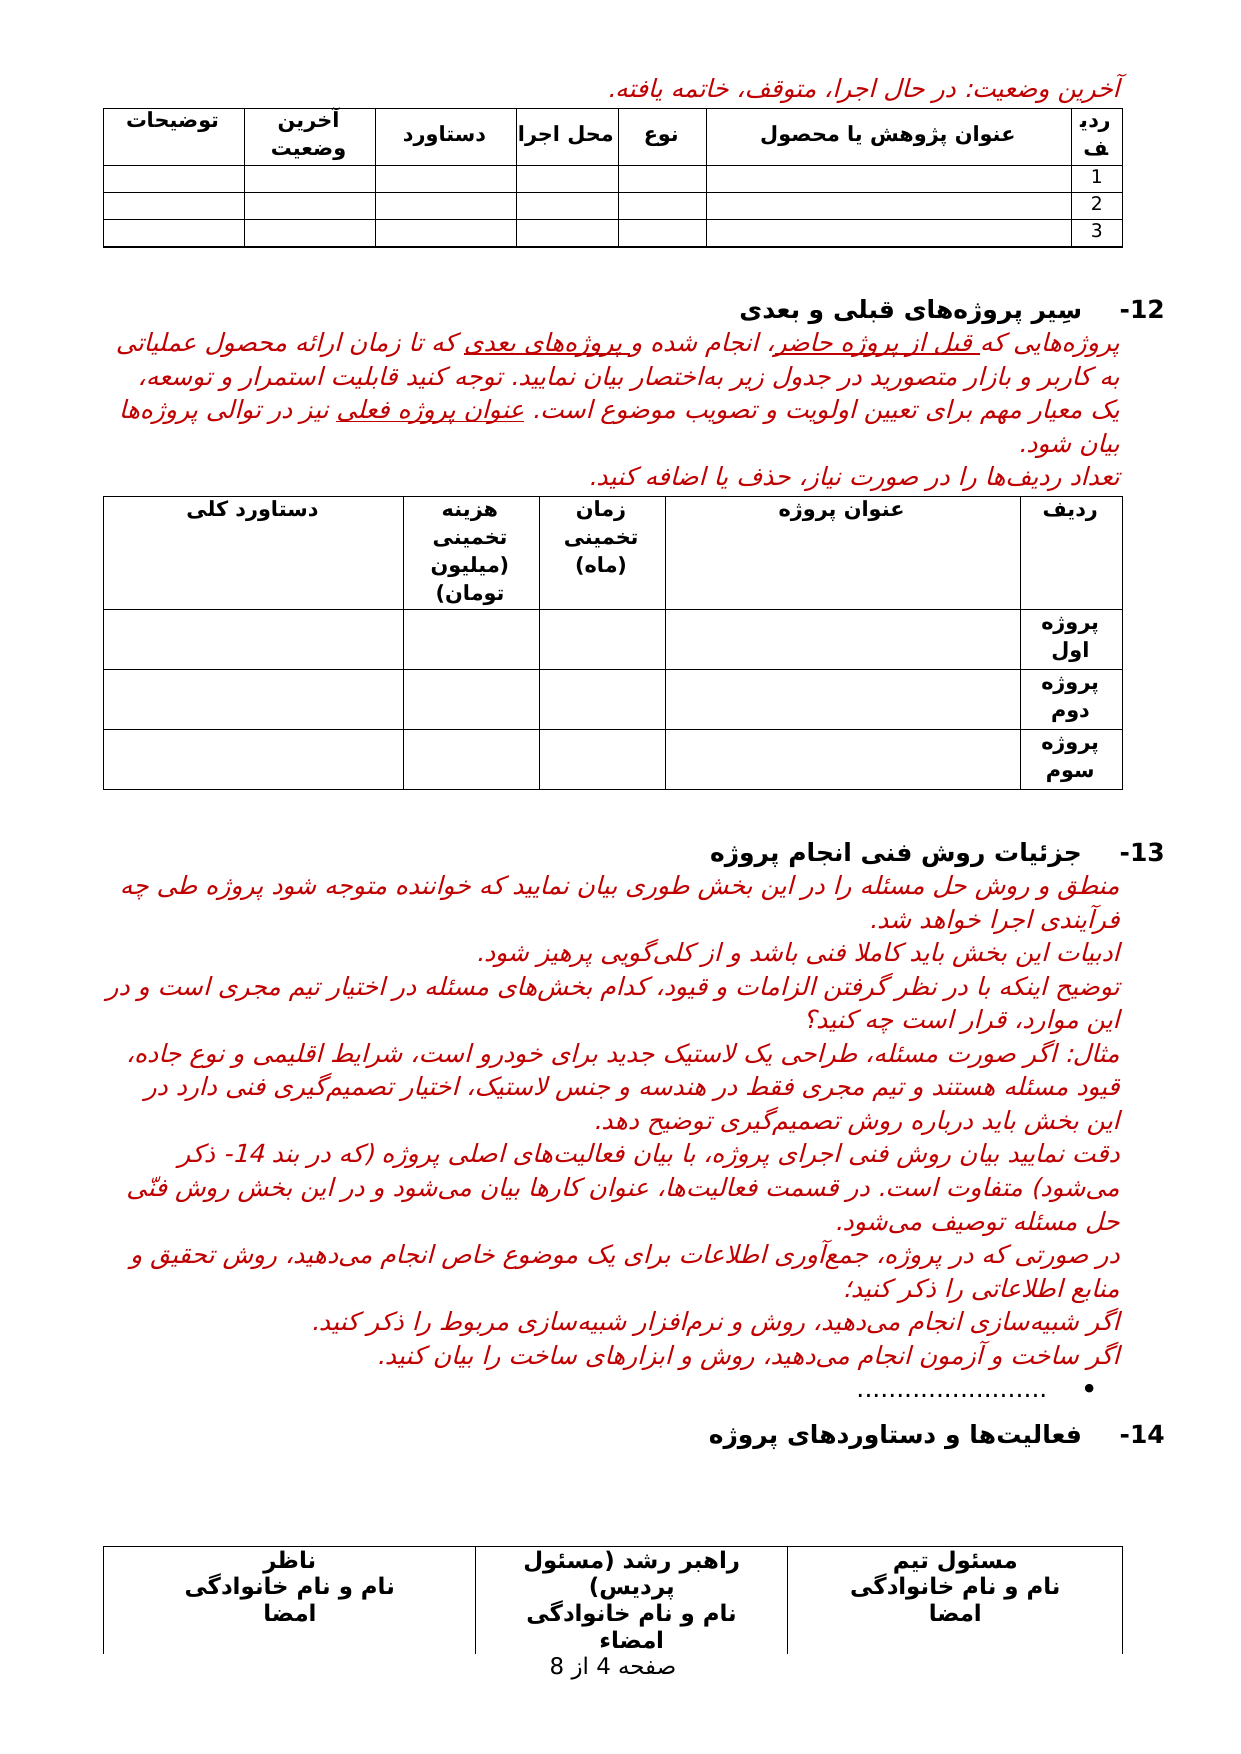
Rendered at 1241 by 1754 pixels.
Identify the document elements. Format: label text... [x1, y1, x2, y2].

table_cell پروژه سوم [1021, 730, 1122, 789]
table_cell [104, 166, 244, 192]
table_cell [376, 220, 516, 246]
table_cell [517, 193, 618, 219]
table_cell [376, 166, 516, 192]
text تعداد ردیف‌ها را در صورت نیاز، حذف یا اضافه کنید. [103, 463, 1119, 492]
table_header آخرین وضعیت [245, 109, 375, 165]
table_cell 1 [1072, 166, 1122, 192]
table_cell [245, 166, 375, 192]
table_cell [517, 166, 618, 192]
table_cell [540, 670, 665, 729]
table_cell پروژه اول [1021, 610, 1122, 669]
table_header ردیف [1072, 109, 1122, 165]
table_header زمان تخمینی (ماه) [540, 497, 665, 609]
subtitle سِیر پروژه‌های قبلی و بعدی [103, 295, 1119, 324]
text ادبیات این بخش باید کاملا فنی باشد و از کلی‌گویی پرهیز شود. [103, 938, 1119, 967]
table_cell [619, 193, 706, 219]
table_header محل اجرا [517, 109, 618, 165]
table_cell [404, 610, 539, 669]
table_cell [104, 670, 403, 729]
table_cell [245, 193, 375, 219]
table_cell [707, 166, 1071, 192]
text پروژه‌هایی که قبل از پروژه حاضر، انجام ‌شده و پروژه‌های بعدی که تا زمان ارائه محصول عملیاتی به کاربر و بازار متصورید در جدول زیر به‌اختصار بیان نمایید. توجه کنید قابلیت استمرار و توسعه، یک معیار مهم برای تعیین اولویت و تصویب موضوع است. عنوان پروژه فعلی نیز در توالی پروژه‌ها بیان شود. [103, 328, 1119, 458]
text آخرین وضعیت: در حال اجرا، متوقف، خاتمه یافته. [103, 74, 1119, 103]
table_header عنوان پژوهش یا محصول [707, 109, 1071, 165]
table_header توضیحات [104, 109, 244, 165]
table_cell [707, 220, 1071, 246]
table_header نوع [619, 109, 706, 165]
table_header ردیف [1021, 497, 1122, 609]
table_cell [707, 193, 1071, 219]
text مثال: اگر صورت مسئله، طراحی یک لاستیک جدید برای خودرو است، شرایط اقلیمی و نوع جاده، قیود مسئله هستند و تیم مجری فقط در هندسه و جنس لاستیک، اختیار تصمیم‌گیری فنی دارد در این بخش باید درباره روش تصمیم‌گیری توضیح دهد. [103, 1039, 1119, 1135]
table_cell [666, 730, 1020, 789]
table_cell [376, 193, 516, 219]
table_header دستاورد کلی [104, 497, 403, 609]
table_cell [540, 610, 665, 669]
table_cell 2 [1072, 193, 1122, 219]
table_cell [540, 730, 665, 789]
table_cell [666, 610, 1020, 669]
table_cell [104, 193, 244, 219]
text اگر شبیه‌سازی انجام می‌دهید، روش و نرم‌افزار شبیه‌سازی مربوط را ذکر کنید. [103, 1307, 1119, 1336]
table_header دستاورد [376, 109, 516, 165]
table_cell [404, 670, 539, 729]
text در صورتی که در پروژه، جمع‌آوری اطلاعات برای یک موضوع خاص انجام می‌دهید، روش تحقیق و منابع اطلاعاتی را ذکر کنید؛ [103, 1240, 1119, 1303]
list ........................ [103, 1374, 1085, 1403]
table_cell [619, 220, 706, 246]
table_cell [245, 220, 375, 246]
table_cell 3 [1072, 220, 1122, 246]
text دقت نمایید بیان روش فنی اجرای پروژه، با بیان فعالیت‌های اصلی پروژه (که در بند ‏14- ذکر می‌شود) متفاوت است. در قسمت فعالیت‌ها، عنوان کارها بیان می‌شود و در این بخش روش فنّی حل مسئله توصیف می‌شود. [103, 1139, 1119, 1236]
text توضیح اینکه با در نظر گرفتن الزامات و قیود، کدام بخش‌های مسئله در اختیار تیم مجری است و در این موارد، قرار است چه کنید؟ [103, 972, 1119, 1034]
table_cell [517, 220, 618, 246]
table_cell [104, 610, 403, 669]
table_cell پروژه دوم [1021, 670, 1122, 729]
table_cell [666, 670, 1020, 729]
table_cell [619, 166, 706, 192]
table_cell [104, 220, 244, 246]
table_cell [404, 730, 539, 789]
subtitle جزئیات روش فنی انجام پروژه [103, 838, 1119, 867]
text منطق و روش حل مسئله را در این بخش طوری بیان نمایید ‌که خواننده متوجه شود پروژه طی چه فرآیندی اجرا خواهد شد. [103, 871, 1119, 934]
table_header عنوان پروژه [666, 497, 1020, 609]
text اگر ساخت و آزمون انجام می‌دهید، روش و ابزارهای ساخت را بیان کنید. [103, 1341, 1119, 1370]
subtitle فعالیت‌ها و دستاوردهای پروژه [103, 1420, 1119, 1449]
table_header هزینه تخمینی (میلیون تومان) [404, 497, 539, 609]
table_cell [104, 730, 403, 789]
